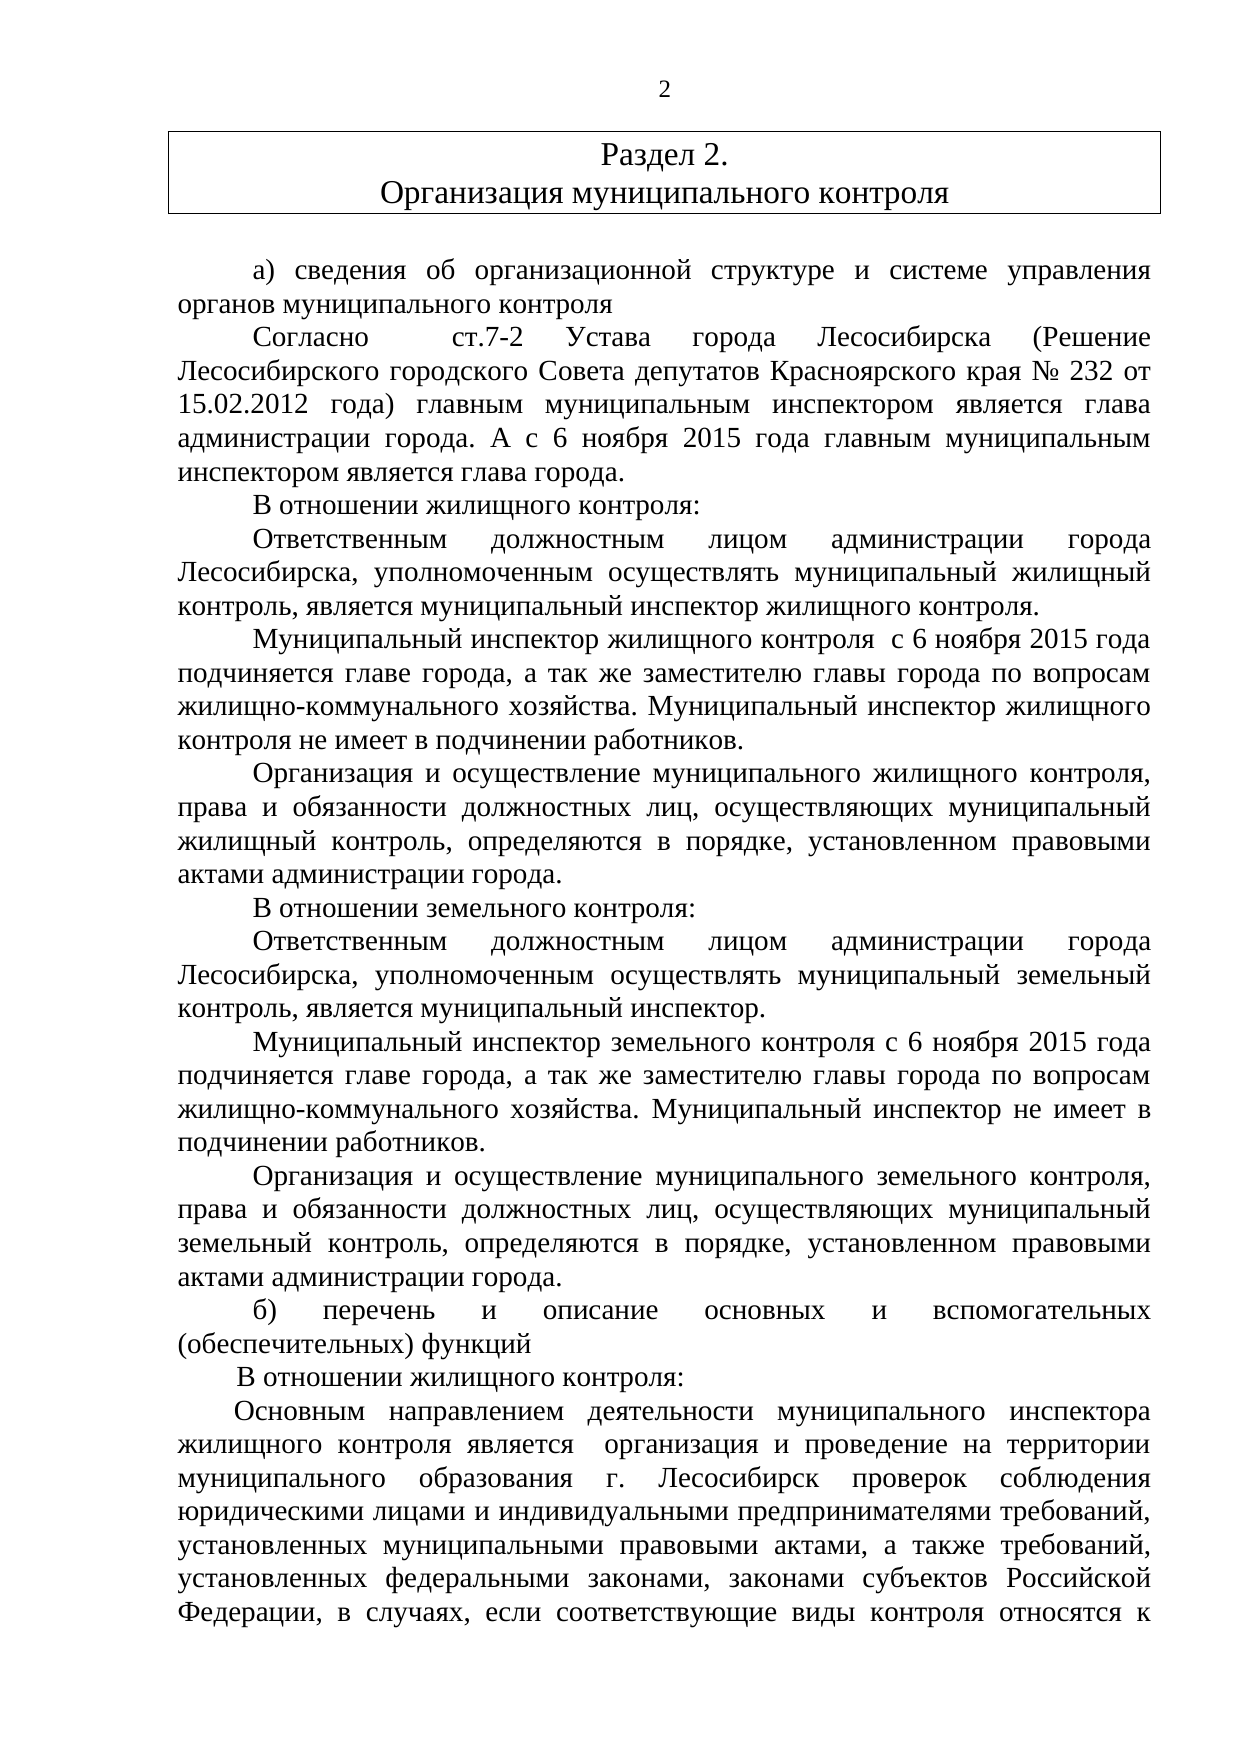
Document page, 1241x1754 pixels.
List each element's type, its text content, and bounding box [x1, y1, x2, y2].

text Муниципальный инспектор земельного контроля с 6 ноября 2015 года подчиняется главе города, а так же заместителю главы города по вопросам жилищно-коммунального хозяйства. Муниципальный инспектор не имеет в подчинении работников. [177, 1024, 1152, 1158]
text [177, 1393, 1152, 1628]
text Согласно ст.7-2 Устава города Лесосибирска (Решение Лесосибирского городского Совета депутатов Красноярского края № 232 от 15.02.2012 года) главным муниципальным инспектором является глава администрации города. А с 6 ноября 2015 года главным муниципальным инспектором является глава города. [177, 319, 1152, 487]
text Организация и осуществление муниципального земельного контроля, права и обязанности должностных лиц, осуществляющих муниципальный земельный контроль, определяются в порядке, установленном правовыми актами администрации города. [177, 1158, 1152, 1292]
text Ответственным должностным лицом администрации города Лесосибирска, уполномоченным осуществлять муниципальный жилищный контроль, является муниципальный инспектор жилищного контроля. [177, 521, 1152, 621]
text Организация муниципального контроля [169, 169, 1160, 213]
text а) сведения об организационной структуре и системе управления органов муниципального контроля [177, 252, 1152, 319]
text Ответственным должностным лицом администрации города Лесосибирска, уполномоченным осуществлять муниципальный земельный контроль, является муниципальный инспектор. [177, 923, 1152, 1024]
text Муниципальный инспектор жилищного контроля с 6 ноября 2015 года подчиняется главе города, а так же заместителю главы города по вопросам жилищно-коммунального хозяйства. Муниципальный инспектор жилищного контроля не имеет в подчинении работников. [177, 621, 1152, 756]
text В отношении земельного контроля: [177, 890, 1152, 923]
text В отношении жилищного контроля: [177, 1359, 1152, 1393]
text Организация и осуществление муниципального жилищного контроля, права и обязанности должностных лиц, осуществляющих муниципальный жилищный контроль, определяются в порядке, установленном правовыми актами администрации города. [177, 756, 1152, 890]
text Раздел 2. [169, 132, 1160, 169]
text б) перечень и описание основных и вспомогательных (обеспечительных) функций [177, 1292, 1152, 1359]
text В отношении жилищного контроля: [177, 487, 1152, 521]
